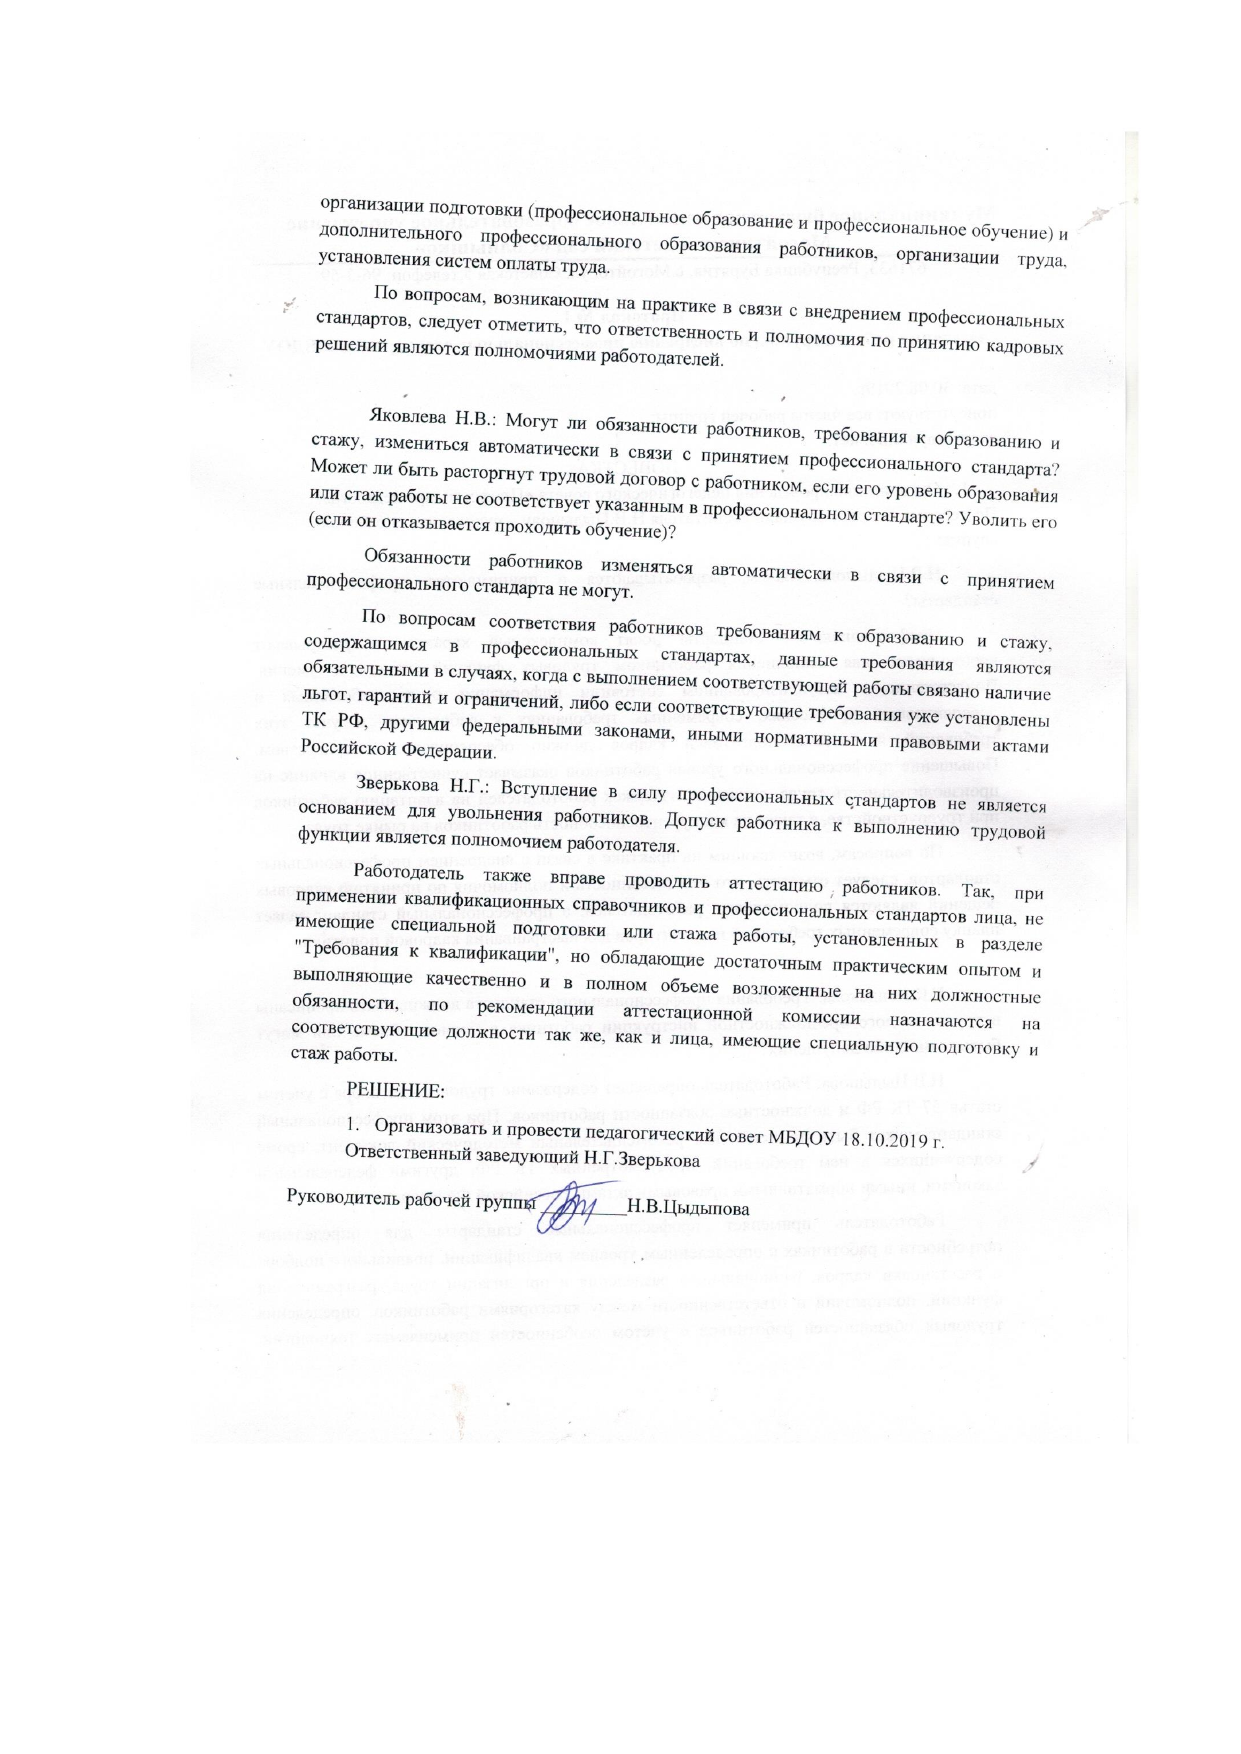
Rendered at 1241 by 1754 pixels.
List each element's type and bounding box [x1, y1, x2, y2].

picture [177, 118, 1152, 1458]
